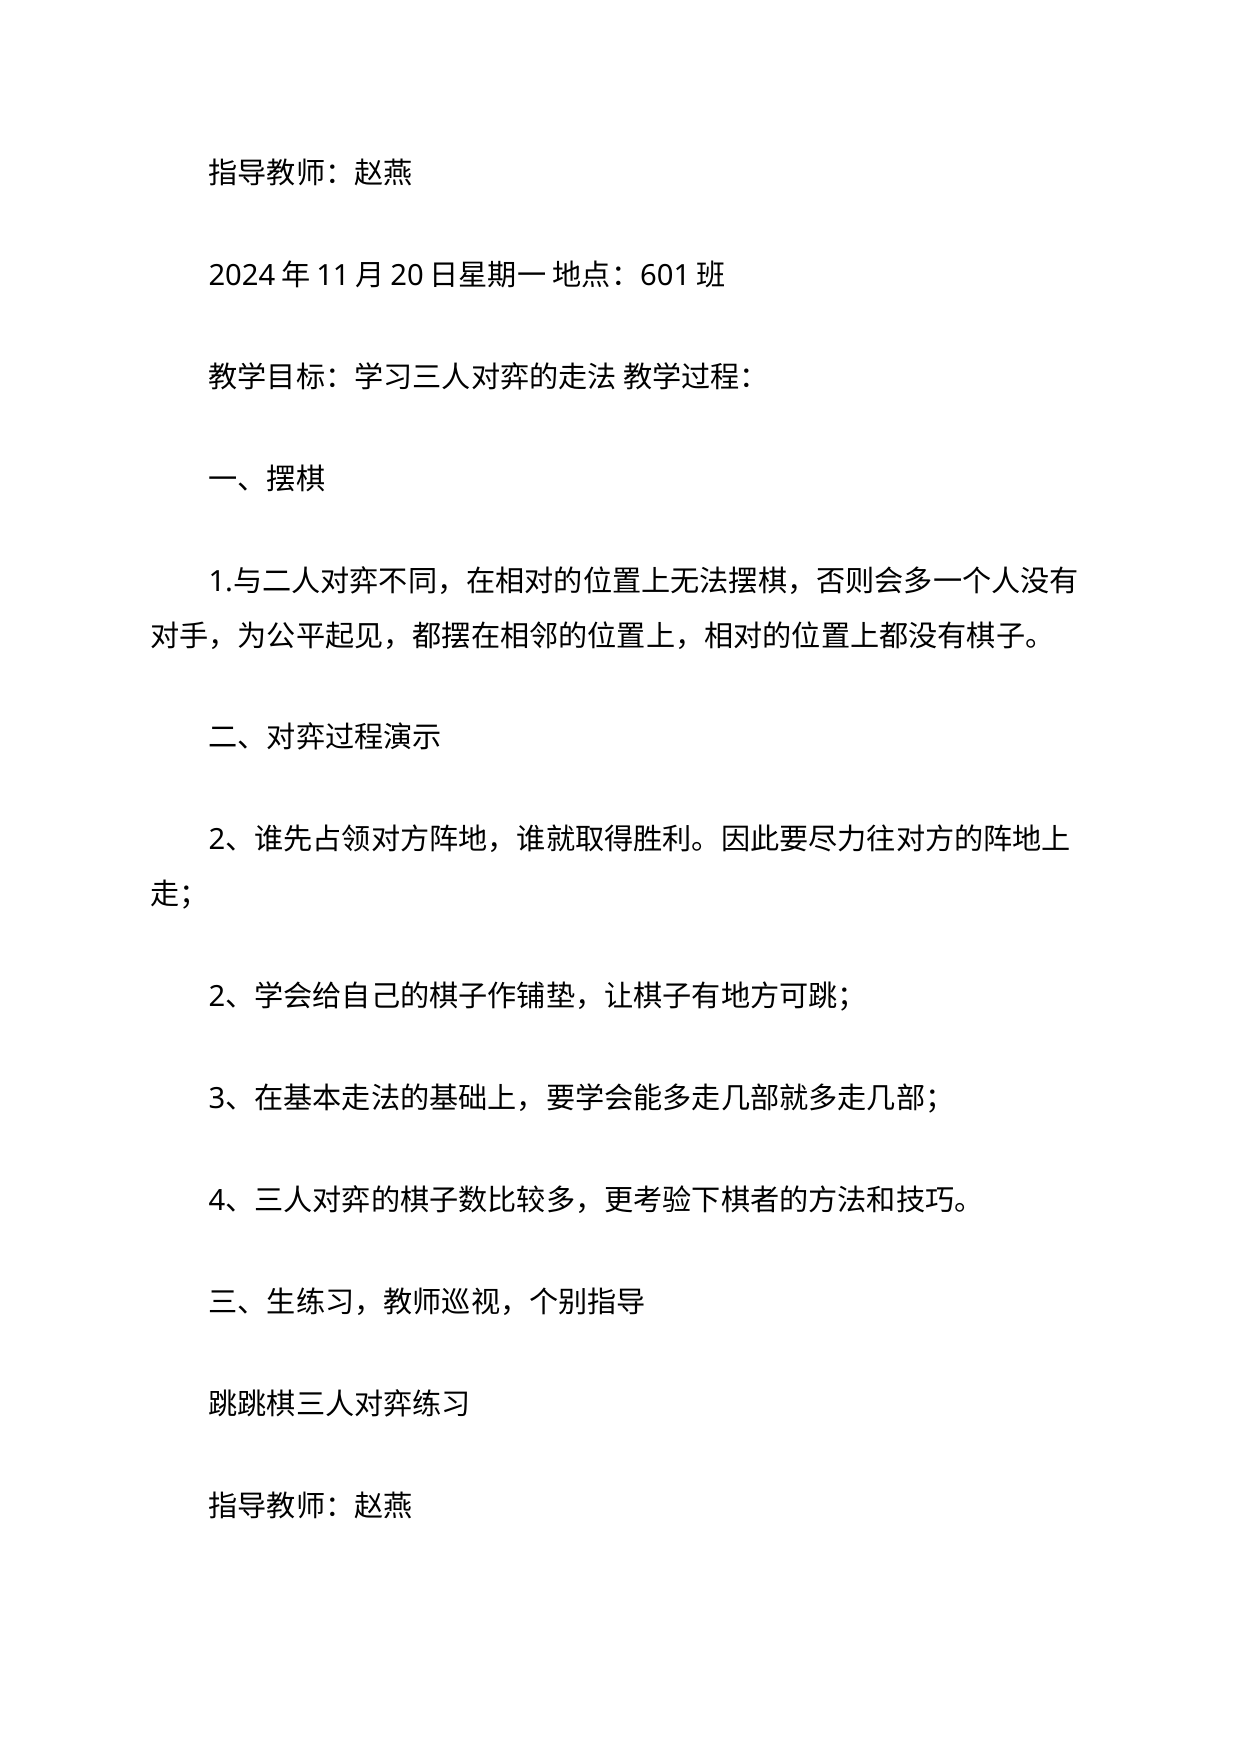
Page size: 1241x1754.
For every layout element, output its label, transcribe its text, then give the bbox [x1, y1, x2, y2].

text 一、摆棋 [150, 456, 1090, 498]
text 二、对弈过程演示 [150, 714, 1090, 756]
text 2、谁先占领对方阵地，谁就取得胜利。因此要尽力往对方的阵地上走； [150, 816, 1090, 913]
text 1.与二人对弈不同，在相对的位置上无法摆棋，否则会多一个人没有对手，为公平起见，都摆在相邻的位置上，相对的位置上都没有棋子。 [150, 557, 1090, 654]
text 指导教师：赵燕 [150, 150, 1090, 192]
text 教学目标：学习三人对弈的走法 教学过程： [150, 354, 1090, 396]
text 指导教师：赵燕 [150, 1482, 1090, 1524]
text 3、在基本走法的基础上，要学会能多走几部就多走几部； [150, 1074, 1090, 1117]
text 2、学会给自己的棋子作铺垫，让棋子有地方可跳； [150, 973, 1090, 1015]
text 三、生练习，教师巡视，个别指导 [150, 1278, 1090, 1321]
text 4、三人对弈的棋子数比较多，更考验下棋者的方法和技巧。 [150, 1177, 1090, 1219]
text 2024年11月20日星期一 地点：601班 [150, 252, 1090, 294]
text 跳跳棋三人对弈练习 [150, 1380, 1090, 1423]
